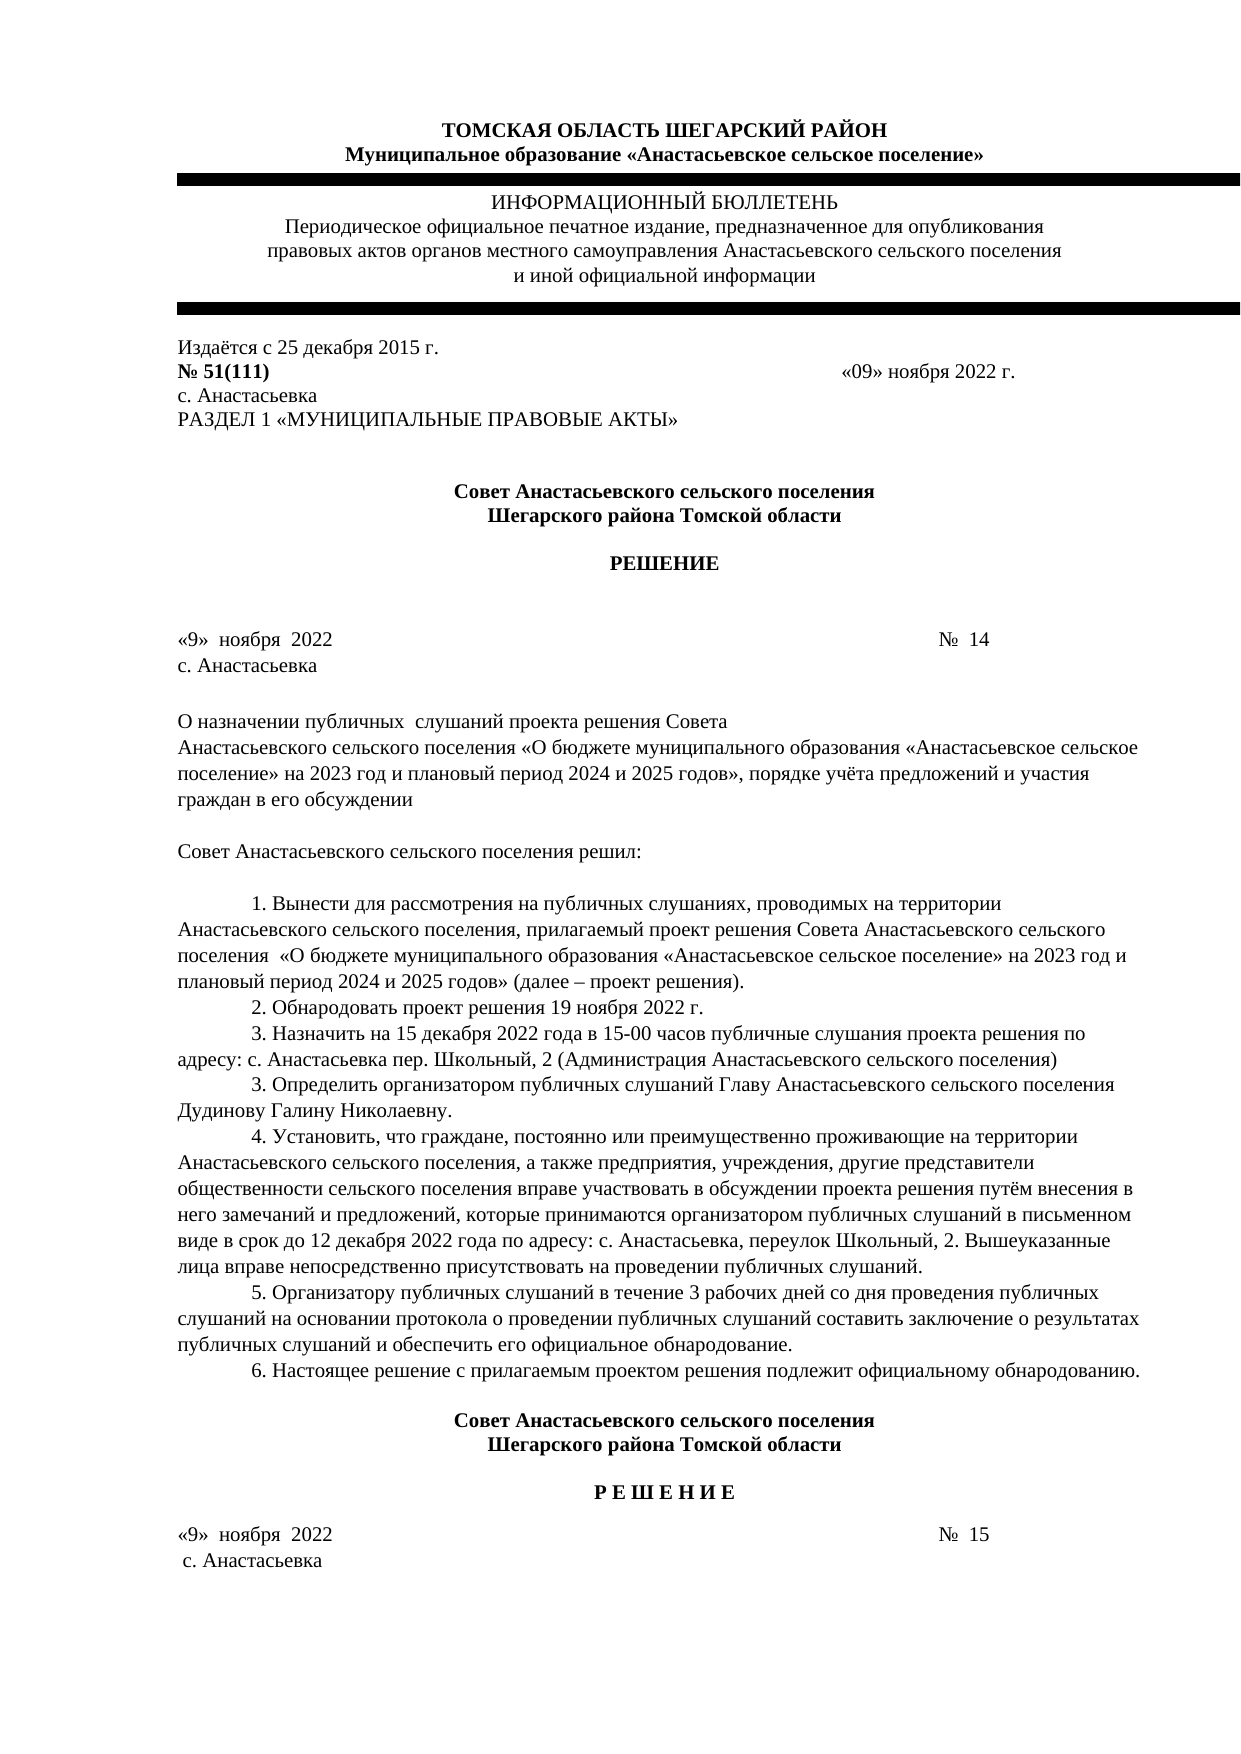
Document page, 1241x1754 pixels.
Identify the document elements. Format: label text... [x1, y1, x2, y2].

text Совет Анастасьевского сельского поселения [177, 479, 1152, 503]
text 4. Установить, что граждане, постоянно или преимущественно проживающие на территории Анастасьевского сельского поселения, а также предприятия, учреждения, другие представители общественности сельского поселения вправе участвовать в обсуждении проекта решения путём внесения в него замечаний и предложений, которые принимаются организатором публичных слушаний в письменном виде в срок до 12 декабря 2022 года по адресу: с. Анастасьевка, переулок Школьный, 2. Вышеуказанные лица вправе непосредственно присутствовать на проведении публичных слушаний. [177, 1124, 1152, 1278]
text Издаётся с 25 декабря 2015 г. [177, 335, 1152, 359]
text № 51(111) «09» ноября 2022 г. [177, 359, 1152, 383]
text с. Анастасьевка [177, 383, 1152, 407]
subtitle Совет Анастасьевского сельского поселения [177, 1408, 1152, 1432]
text 2. Обнародовать проект решения 19 ноября 2022 г. [177, 994, 1152, 1019]
text Анастасьевского сельского поселения «О бюджете муниципального образования «Анастасьевское сельское поселение» на 2023 год и плановый период 2024 и 2025 годов», порядке учёта предложений и участия граждан в его обсуждении [177, 735, 1152, 811]
text 3. Назначить на 15 декабря 2022 года в 15-00 часов публичные слушания проекта решения по адресу: с. Анастасьевка пер. Школьный, 2 (Администрация Анастасьевского сельского поселения) [177, 1021, 1152, 1071]
text ТОМСКАЯ ОБЛАСТЬ ШЕГАРСКИЙ РАЙОН [177, 118, 1152, 142]
text Шегарского района Томской области [177, 503, 1152, 527]
text с. Анастасьевка [177, 1548, 1152, 1572]
text О назначении публичных слушаний проекта решения Совета [177, 709, 1152, 733]
text 3. Определить организатором публичных слушаний Главу Анастасьевского сельского поселения Дудинову Галину Николаевну. [177, 1072, 1152, 1122]
text правовых актов органов местного самоуправления Анастасьевского сельского поселения [177, 238, 1152, 262]
text Р Е Ш Е Н И Е [177, 1480, 1152, 1504]
text 1. Вынести для рассмотрения на публичных слушаниях, проводимых на территории Анастасьевского сельского поселения, прилагаемый проект решения Совета Анастасьевского сельского поселения «О бюджете муниципального образования «Анастасьевское сельское поселение» на 2023 год и плановый период 2024 и 2025 годов» (далее – проект решения). [177, 891, 1152, 993]
text Совет Анастасьевского сельского поселения решил: [177, 839, 1152, 863]
text Муниципальное образование «Анастасьевское сельское поселение» [177, 142, 1152, 166]
text и иной официальной информации [177, 262, 1152, 287]
text РЕШЕНИЕ [177, 551, 1152, 575]
text «9» ноября 2022 № 14 [177, 627, 1152, 651]
text РАЗДЕЛ 1 «МУНИЦИПАЛЬНЫЕ ПРАВОВЫЕ АКТЫ» [177, 407, 1152, 431]
subtitle Шегарского района Томской области [177, 1432, 1152, 1456]
text с. Анастасьевка [177, 653, 1152, 677]
text 5. Организатору публичных слушаний в течение 3 рабочих дней со дня проведения публичных слушаний на основании протокола о проведении публичных слушаний составить заключение о результатах публичных слушаний и обеспечить его официальное обнародование. [177, 1280, 1152, 1356]
text Периодическое официальное печатное издание, предназначенное для опубликования [177, 214, 1152, 238]
text «9» ноября 2022 № 15 [177, 1522, 1152, 1546]
text ИНФОРМАЦИОННЫЙ БЮЛЛЕТЕНЬ [177, 190, 1152, 214]
text 6. Настоящее решение с прилагаемым проектом решения подлежит официальному обнародованию. [177, 1358, 1152, 1382]
